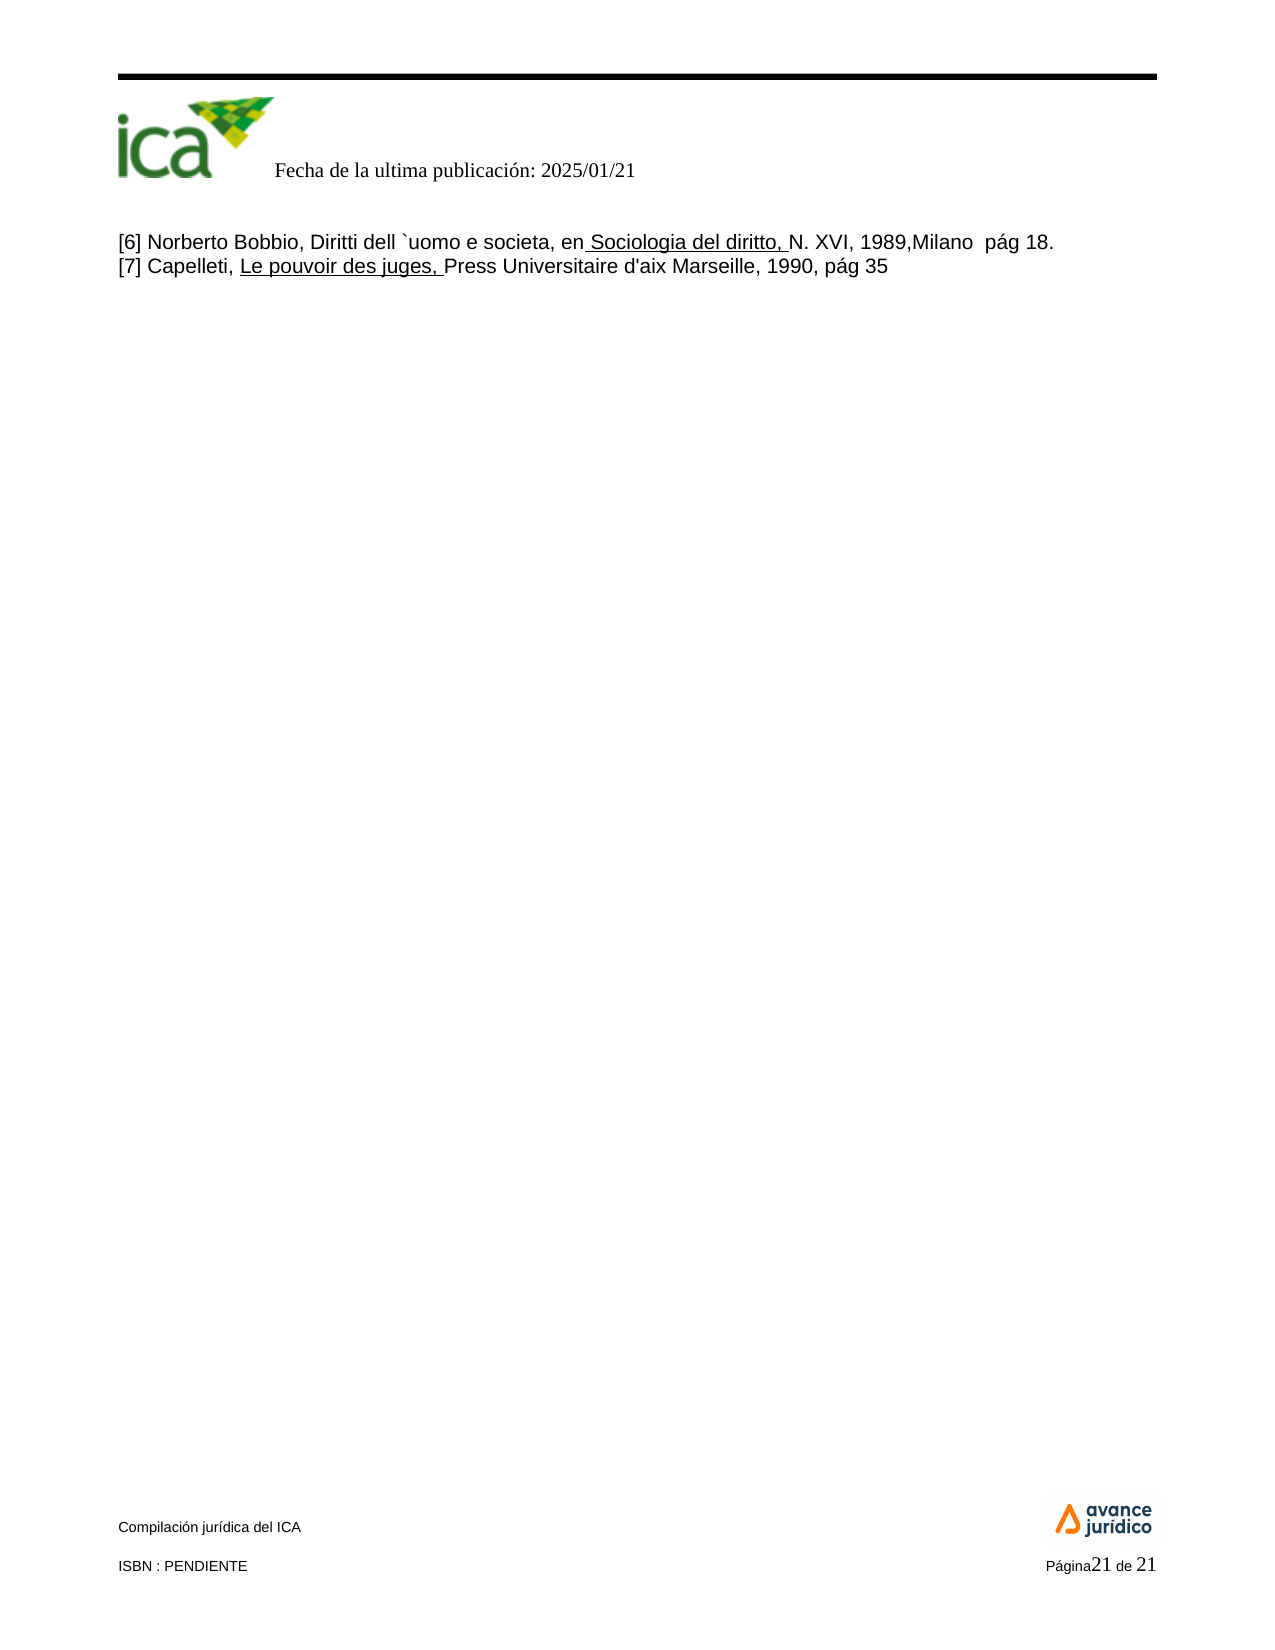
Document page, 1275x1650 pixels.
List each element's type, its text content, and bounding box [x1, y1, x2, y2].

text [6] Norberto Bobbio, Diritti dell `uomo e societa, en Sociologia del diritto, N. XVI, 1989,Milano pág 18. [118, 230, 1157, 254]
text [7] Capelleti, Le pouvoir des juges, Press Universitaire d'aix Marseille, 1990, pág 35 [118, 254, 1157, 278]
